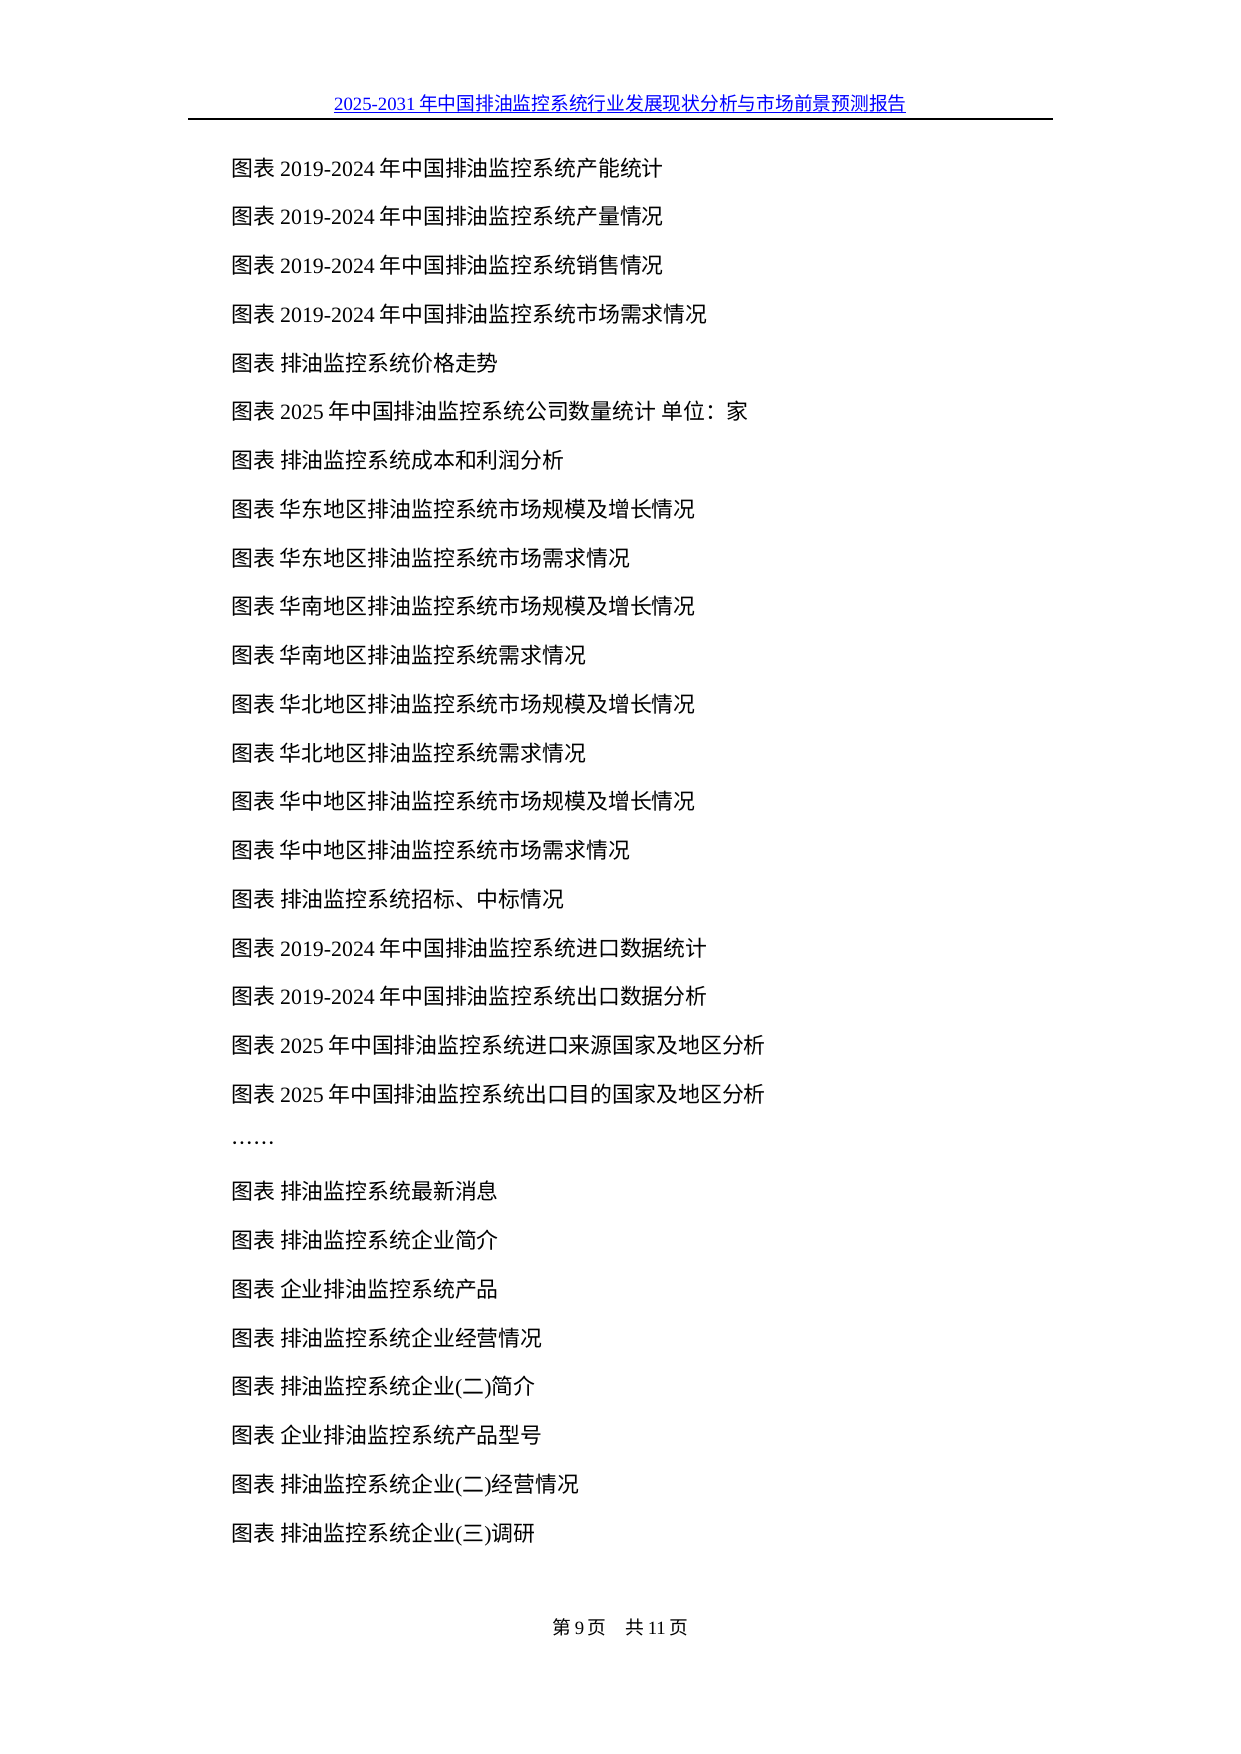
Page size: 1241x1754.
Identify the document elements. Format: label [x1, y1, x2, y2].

text [187, 150, 1053, 1548]
